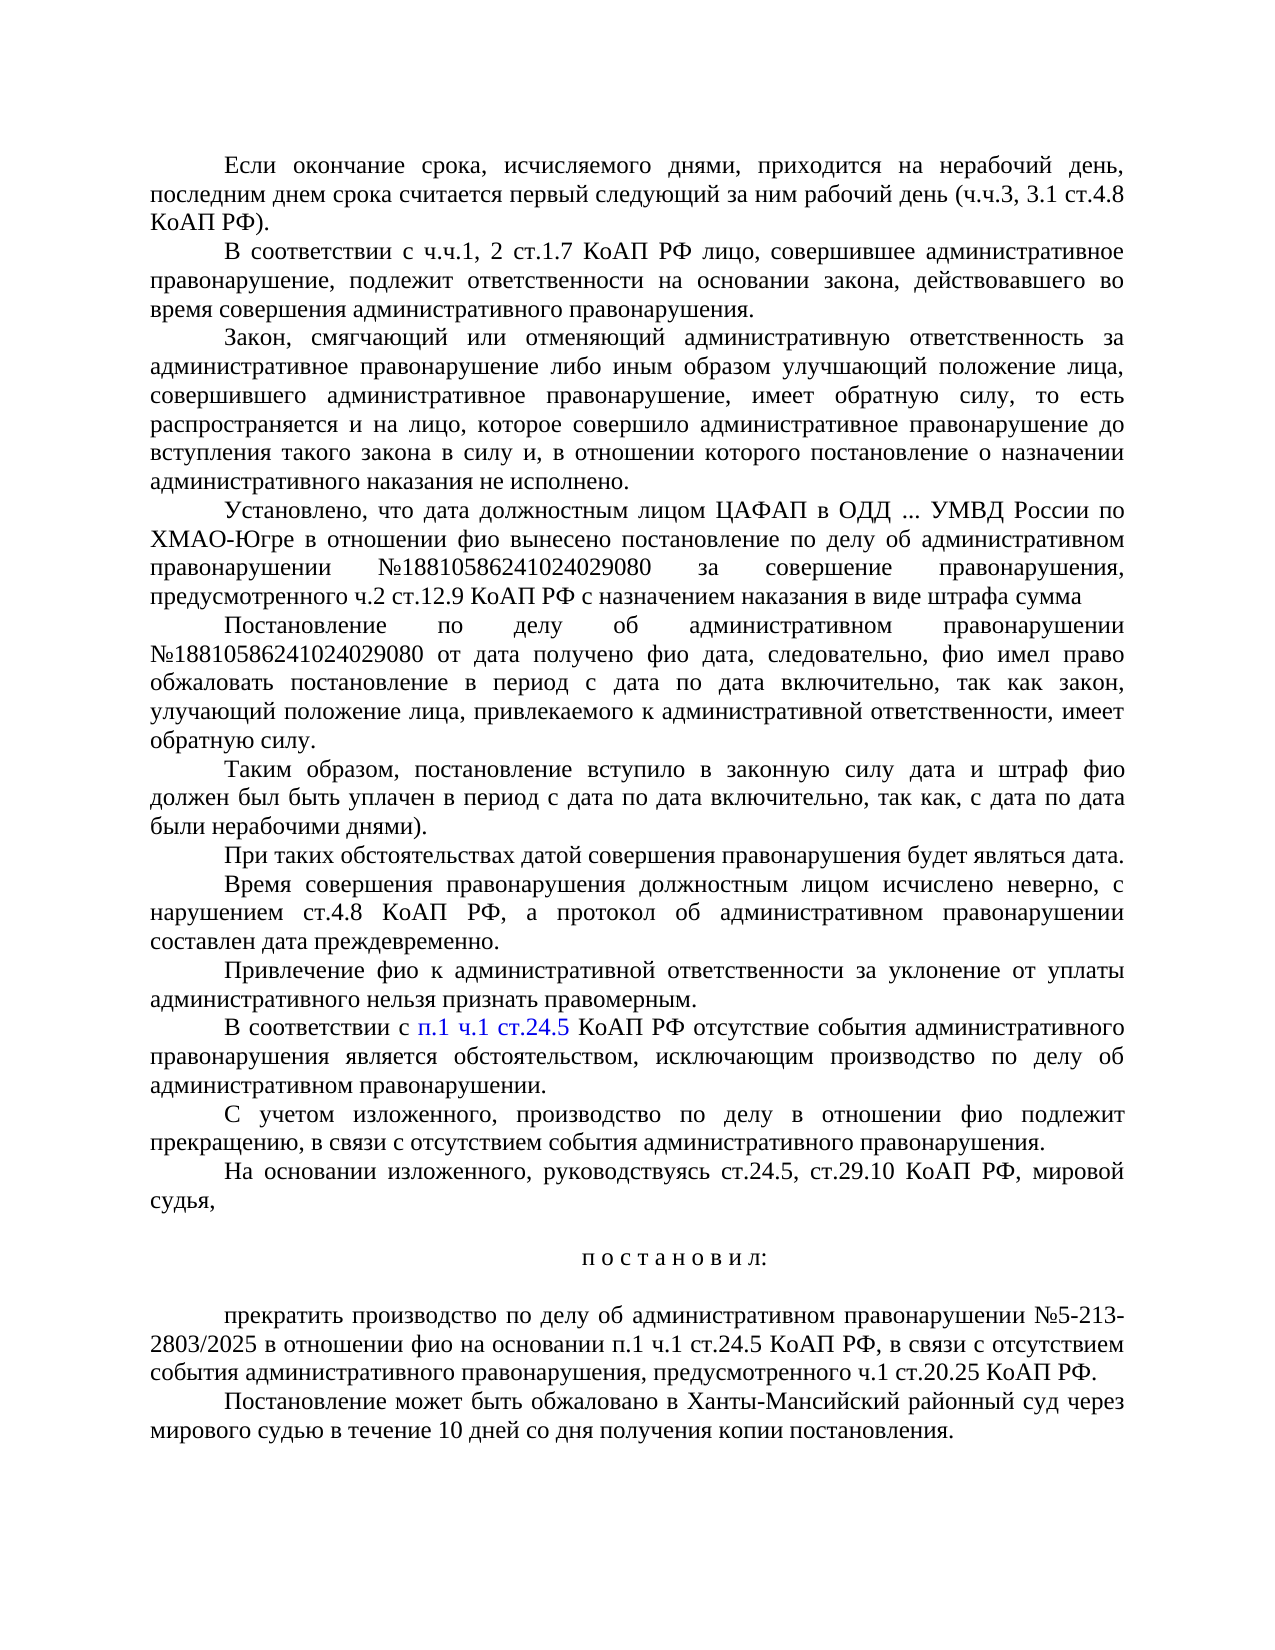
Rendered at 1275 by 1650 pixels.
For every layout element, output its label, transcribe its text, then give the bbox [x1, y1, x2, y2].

text п о с т а н о в и л: [150, 1242, 1125, 1271]
text Постановление по делу об административном правонарушении №18810586241024029080 от дата получено фио дата, следовательно, фио имел право обжаловать постановление в период с дата по дата включительно, так как закон, улучающий положение лица, привлекаемого к административной ответственности, имеет обратную силу. [150, 610, 1125, 754]
text С учетом изложенного, производство по делу в отношении фио подлежит прекращению, в связи с отсутствием события административного правонарушения. [150, 1099, 1125, 1156]
text Постановление может быть обжаловано в Ханты-Мансийский районный суд через мирового судью в течение 10 дней со дня получения копии постановления. [150, 1386, 1125, 1444]
text Если окончание срока, исчисляемого днями, приходится на нерабочий день, последним днем срока считается первый следующий за ним рабочий день (ч.ч.3, 3.1 ст.4.8 КоАП РФ). [150, 150, 1125, 236]
text В соответствии с п.1 ч.1 ст.24.5 КоАП РФ отсутствие события административного правонарушения является обстоятельством, исключающим производство по делу об административном правонарушении. [150, 1012, 1125, 1099]
text прекратить производство по делу об административном правонарушении №5-213-2803/2025 в отношении фио на основании п.1 ч.1 ст.24.5 КоАП РФ, в связи с отсутствием события административного правонарушения, предусмотренного ч.1 ст.20.25 КоАП РФ. [150, 1300, 1125, 1386]
text Время совершения правонарушения должностным лицом исчислено неверно, с нарушением ст.4.8 КоАП РФ, а протокол об административном правонарушении составлен дата преждевременно. [150, 869, 1125, 955]
text Закон, смягчающий или отменяющий административную ответственность за административное правонарушение либо иным образом улучшающий положение лица, совершившего административное правонарушение, имеет обратную силу, то есть распространяется и на лицо, которое совершило административное правонарушение до вступления такого закона в силу и, в отношении которого постановление о назначении административного наказания не исполнено. [150, 322, 1125, 495]
text При таких обстоятельствах датой совершения правонарушения будет являться дата. [150, 840, 1125, 869]
text Привлечение фио к административной ответственности за уклонение от уплаты административного нельзя признать правомерным. [150, 955, 1125, 1012]
text Таким образом, постановление вступило в законную силу дата и штраф фио должен был быть уплачен в период с дата по дата включительно, так как, с дата по дата были нерабочими днями). [150, 754, 1125, 840]
text На основании изложенного, руководствуясь ст.24.5, ст.29.10 КоАП РФ, мировой судья, [150, 1156, 1125, 1214]
text В соответствии с ч.ч.1, 2 ст.1.7 КоАП РФ лицо, совершившее административное правонарушение, подлежит ответственности на основании закона, действовавшего во время совершения административного правонарушения. [150, 236, 1125, 322]
text Установлено, что дата должностным лицом ЦАФАП в ОДД ... УМВД России по ХМАО-Югре в отношении фио вынесено постановление по делу об административном правонарушении №18810586241024029080 за совершение правонарушения, предусмотренного ч.2 ст.12.9 КоАП РФ с назначением наказания в виде штрафа сумма [150, 495, 1125, 610]
